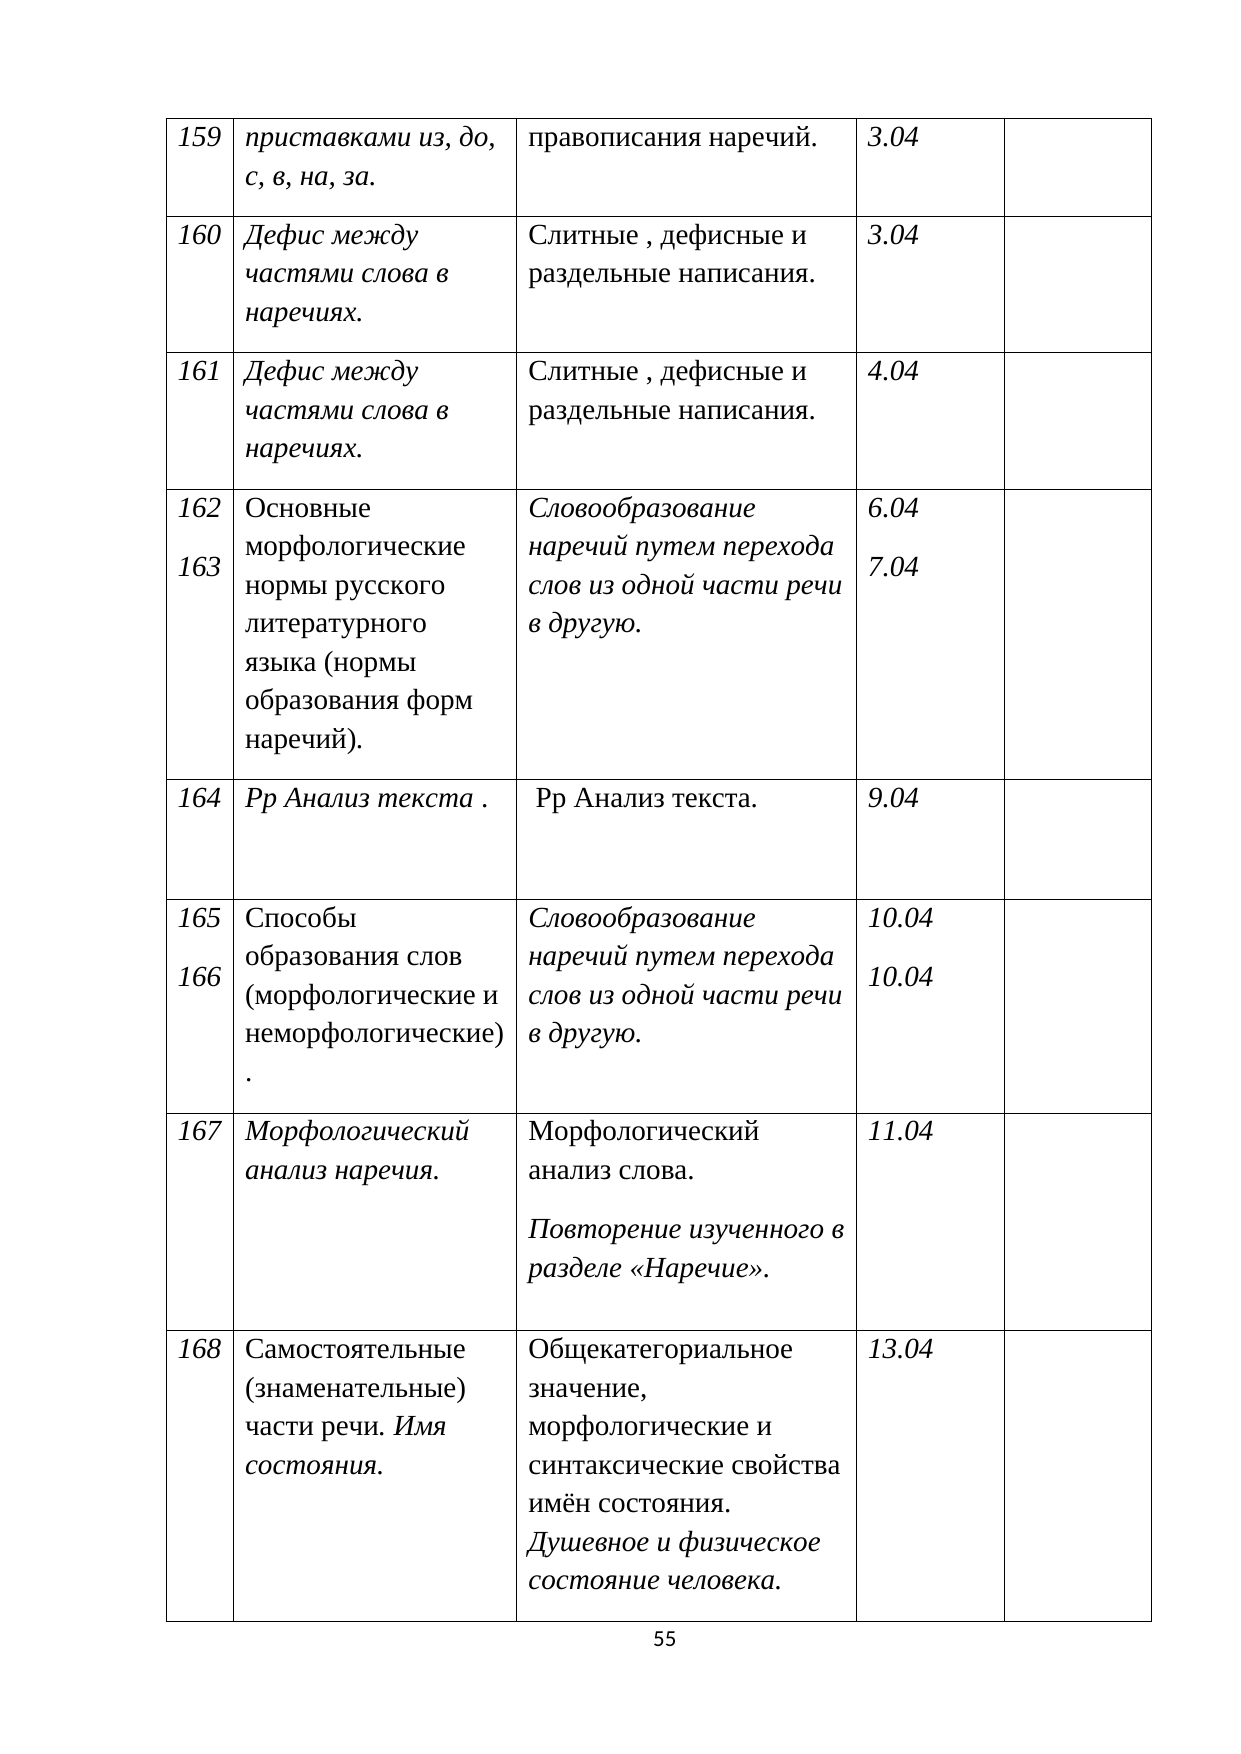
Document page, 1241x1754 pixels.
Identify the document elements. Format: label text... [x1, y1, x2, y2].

table_cell Словообразование наречий путем перехода слов из одной части речи в другую. [517, 490, 856, 779]
table_cell [1005, 1331, 1151, 1621]
table_cell Общекатегориальное значение, морфологические и синтаксические свойства имён состояния. Душевное и физическое состояние человека. [517, 1331, 856, 1621]
table_cell Морфологический анализ наречия. [234, 1114, 516, 1330]
table_cell 168 [167, 1331, 233, 1621]
table_cell 164 [167, 780, 233, 899]
table_cell 160 [167, 217, 233, 352]
table_cell [1005, 490, 1151, 779]
table_cell 161 [167, 353, 233, 489]
table_cell Дефис между частями слова в наречиях. [234, 217, 516, 352]
table_cell Дефис между частями слова в наречиях. [234, 353, 516, 489]
table_cell Морфологический анализ слова. Повторение изученного в разделе «Наречие». [517, 1114, 856, 1330]
table_cell 3.04 [857, 217, 1004, 352]
table_cell [1005, 1114, 1151, 1330]
table_cell 6.04 7.04 [857, 490, 1004, 779]
table_cell 4.04 [857, 353, 1004, 489]
table_cell [1005, 217, 1151, 352]
table_cell [1005, 900, 1151, 1112]
table_cell [1005, 780, 1151, 899]
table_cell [234, 119, 516, 216]
table_cell [1005, 353, 1151, 489]
table_cell Рр Анализ текста . [234, 780, 516, 899]
table_cell 13.04 [857, 1331, 1004, 1621]
table_cell 10.04 10.04 [857, 900, 1004, 1112]
table_cell 2.04 3.04 [857, 119, 1004, 216]
table_cell 158 159 [167, 119, 233, 216]
table_cell Слитные , дефисные и раздельные написания. [517, 353, 856, 489]
table_cell Самостоятельные (знаменательные) части речи. Имя состояния. [234, 1331, 516, 1621]
table_cell 11.04 [857, 1114, 1004, 1330]
table_cell Рр Анализ текста. [517, 780, 856, 899]
table_cell 167 [167, 1114, 233, 1330]
table_cell Слитные , дефисные и раздельные написания. [517, 217, 856, 352]
table_cell 165 166 [167, 900, 233, 1112]
table_cell Способы образования слов (морфологические и неморфологические). [234, 900, 516, 1112]
table_cell [1005, 119, 1151, 216]
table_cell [517, 119, 856, 216]
table_cell Основные морфологические нормы русского литературного языка (нормы образования форм наречий). [234, 490, 516, 779]
table_cell 9.04 [857, 780, 1004, 899]
table_cell 162 163 [167, 490, 233, 779]
table_cell Словообразование наречий путем перехода слов из одной части речи в другую. [517, 900, 856, 1112]
